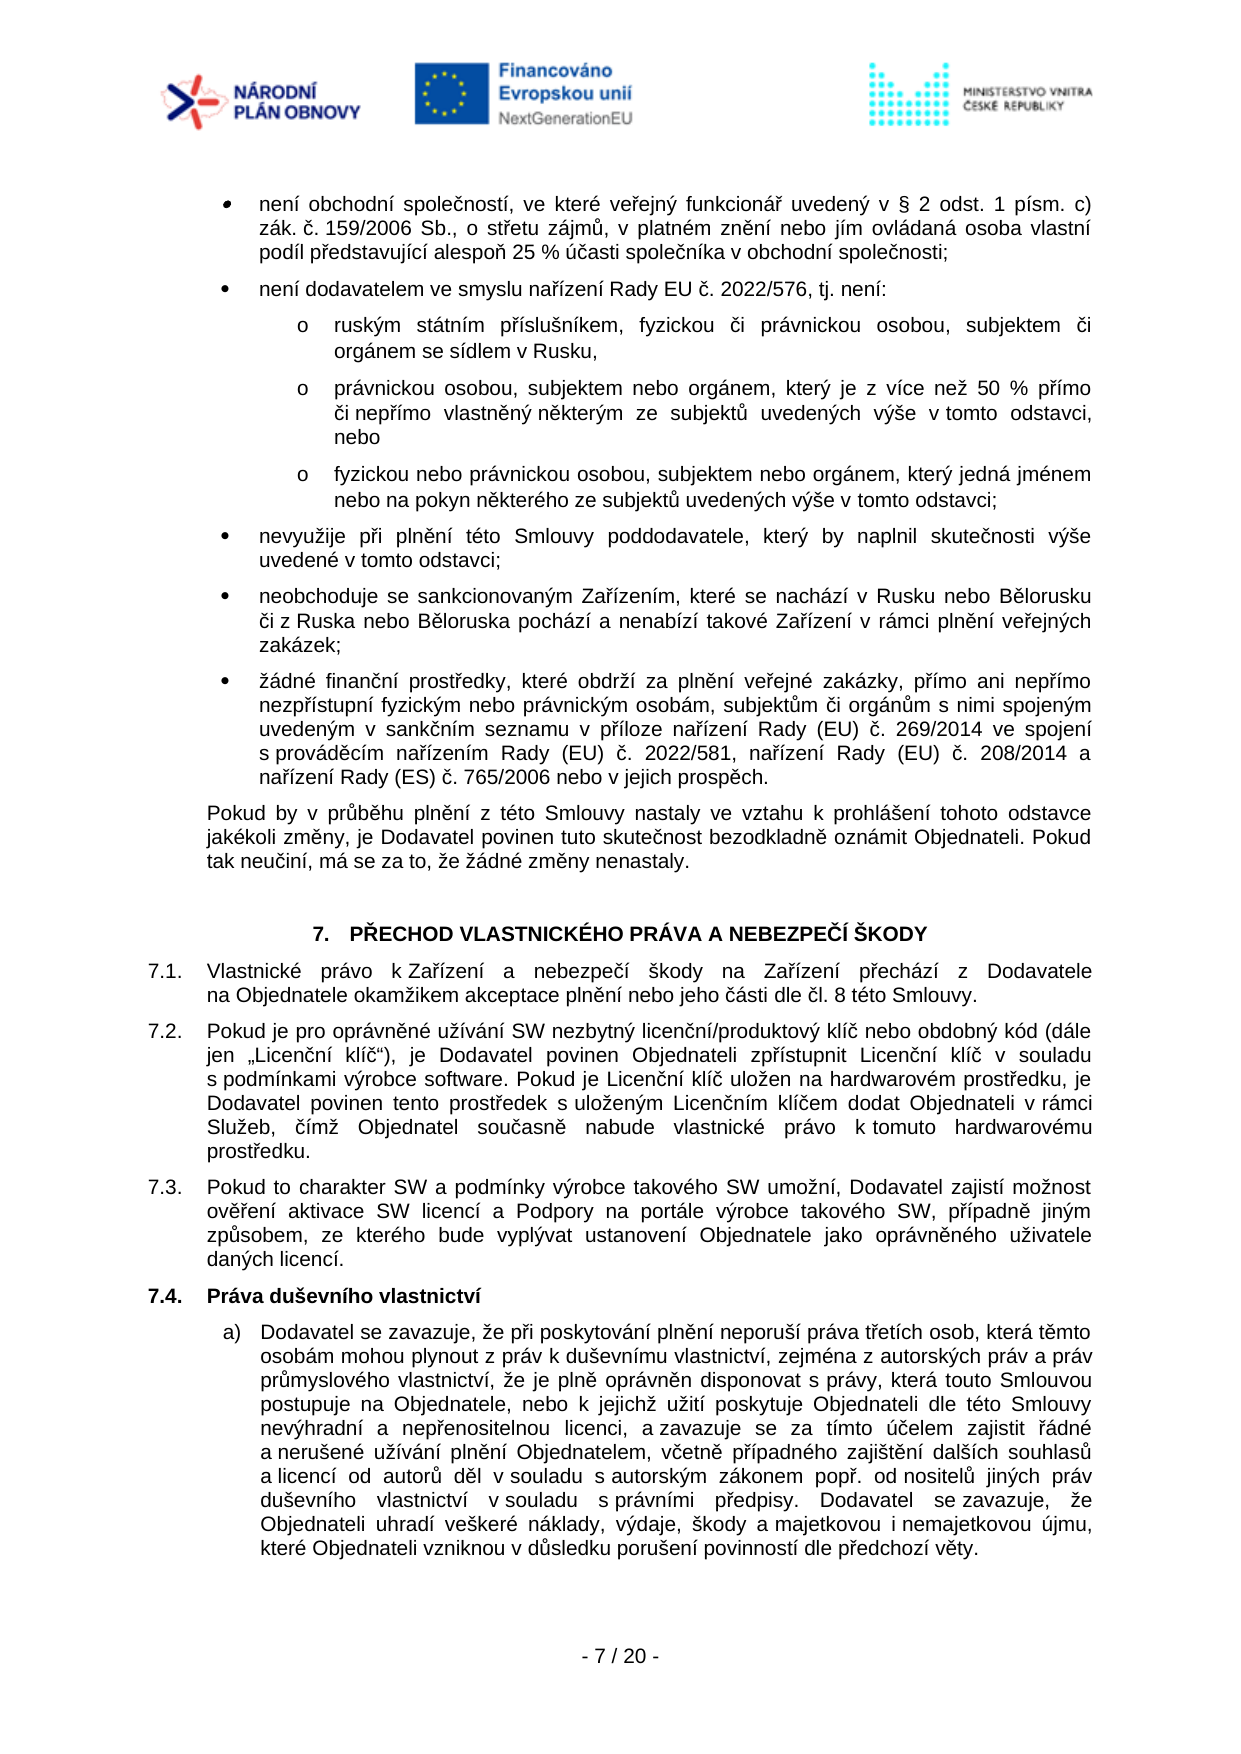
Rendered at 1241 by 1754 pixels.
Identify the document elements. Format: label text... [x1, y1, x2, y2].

subtitle PŘECHOD VLASTNICKÉHO PRÁVA A NEBEZPEČÍ ŠKODY [148, 922, 1093, 946]
list Dodavatel se zavazuje, že při poskytování plnění neporuší práva třetích osob, která těmto osobám mohou plynout z práv k duševnímu vlastnictví, zejména z autorských práv a práv průmyslového vlastnictví, že je plně oprávněn disponovat s právy, která touto Smlouvou postupuje na Objednatele, nebo k jejichž užití poskytuje Objednateli dle této Smlouvy nevýhradní a nepřenositelnou licenci, a zavazuje se za tímto účelem zajistit řádné a nerušené užívání plnění Objednatelem, včetně případného zajištění dalších souhlasů a licencí od autorů děl v souladu s autorským zákonem popř. od nositelů jiných práv duševního vlastnictví v souladu s právními předpisy. Dodavatel se zavazuje, že Objednateli uhradí veškeré náklady, výdaje, škody a majetkovou i nemajetkovou újmu, které Objednateli vzniknou v důsledku porušení povinností dle předchozí věty. [223, 1320, 1093, 1559]
list není dodavatelem ve smyslu nařízení Rady EU č. 2022/576, tj. není: [221, 276, 1093, 301]
list Práva duševního vlastnictví [148, 1283, 1093, 1307]
picture [147, 42, 1093, 145]
list Pokud to charakter SW a podmínky výrobce takového SW umožní, Dodavatel zajistí možnost ověření aktivace SW licencí a Podpory na portále výrobce takového SW, případně jiným způsobem, ze kterého bude vyplývat ustanovení Objednatele jako oprávněného uživatele daných licencí. [148, 1175, 1093, 1271]
list Vlastnické právo k Zařízení a nebezpečí škody na Zařízení přechází z Dodavatele na Objednatele okamžikem akceptace plnění nebo jeho části dle čl. 8 této Smlouvy. [148, 958, 1093, 1006]
list nevyužije při plnění této Smlouvy poddodavatele, který by naplnil skutečnosti výše uvedené v tomto odstavci; [221, 524, 1093, 572]
list právnickou osobou, subjektem nebo orgánem, který je z více než 50 % přímo či nepřímo vlastněný některým ze subjektů uvedených výše v tomto odstavci, nebo [296, 375, 1093, 449]
list ruským státním příslušníkem, fyzickou či právnickou osobou, subjektem či orgánem se sídlem v Rusku, [296, 313, 1093, 363]
list neobchoduje se sankcionovaným Zařízením, které se nachází v Rusku nebo Bělorusku či z Ruska nebo Běloruska pochází a nenabízí takové Zařízení v rámci plnění veřejných zakázek; [221, 584, 1093, 656]
list Pokud je pro oprávněné užívání SW nezbytný licenční/produktový klíč nebo obdobný kód (dále jen „Licenční klíč“), je Dodavatel povinen Objednateli zpřístupnit Licenční klíč v souladu s podmínkami výrobce software. Pokud je Licenční klíč uložen na hardwarovém prostředku, je Dodavatel povinen tento prostředek s uloženým Licenčním klíčem dodat Objednateli v rámci Služeb, čímž Objednatel současně nabude vlastnické právo k tomuto hardwarovému prostředku. [148, 1019, 1093, 1163]
list není obchodní společností, ve které veřejný funkcionář uvedený v § 2 odst. 1 písm. c) zák. č. 159/2006 Sb., o střetu zájmů, v platném znění nebo jím ovládaná osoba vlastní podíl představující alespoň 25 % účasti společníka v obchodní společnosti; [221, 192, 1093, 264]
list žádné finanční prostředky, které obdrží za plnění veřejné zakázky, přímo ani nepřímo nezpřístupní fyzickým nebo právnickým osobám, subjektům či orgánům s nimi spojeným uvedeným v sankčním seznamu v příloze nařízení Rady (EU) č. 269/2014 ve spojení s prováděcím nařízením Rady (EU) č. 2022/581, nařízení Rady (EU) č. 208/2014 a nařízení Rady (ES) č. 765/2006 nebo v jejich prospěch. [221, 669, 1093, 789]
list Pokud by v průběhu plnění z této Smlouvy nastaly ve vztahu k prohlášení tohoto odstavce jakékoli změny, je Dodavatel povinen tuto skutečnost bezodkladně oznámit Objednateli. Pokud tak neučiní, má se za to, že žádné změny nenastaly. [207, 801, 1093, 873]
list fyzickou nebo právnickou osobou, subjektem nebo orgánem, který jedná jménem nebo na pokyn některého ze subjektů uvedených výše v tomto odstavci; [296, 462, 1093, 511]
